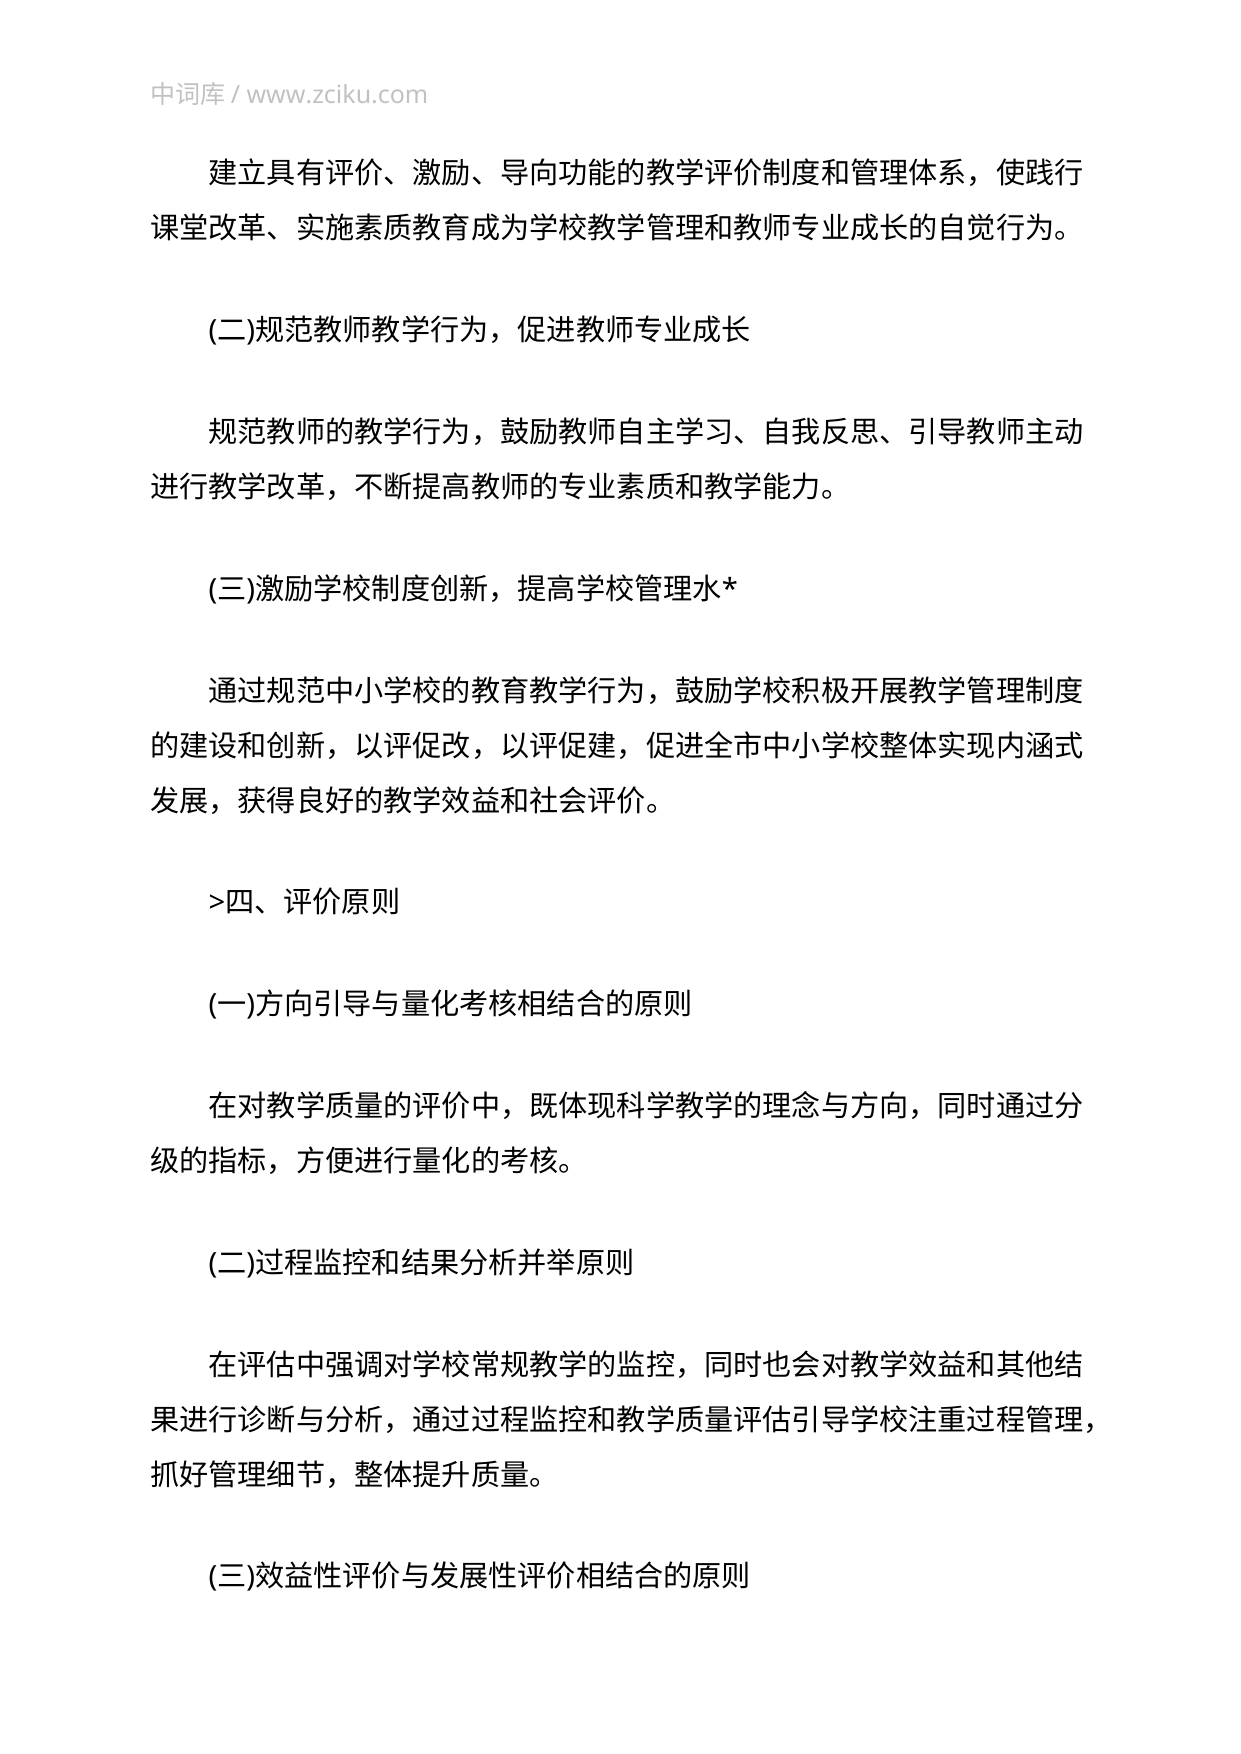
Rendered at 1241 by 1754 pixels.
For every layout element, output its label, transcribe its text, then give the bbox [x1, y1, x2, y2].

text 规范教师的教学行为，鼓励教师自主学习、自我反思、引导教师主动进行教学改革，不断提高教师的专业素质和教学能力。 [150, 409, 1090, 506]
text >四、评价原则 [150, 879, 1090, 921]
text (三)激励学校制度创新，提高学校管理水* [150, 565, 1090, 608]
text 在评估中强调对学校常规教学的监控，同时也会对教学效益和其他结果进行诊断与分析，通过过程监控和教学质量评估引导学校注重过程管理，抓好管理细节，整体提升质量。 [150, 1341, 1090, 1493]
text 建立具有评价、激励、导向功能的教学评价制度和管理体系，使践行课堂改革、实施素质教育成为学校教学管理和教师专业成长的自觉行为。 [150, 150, 1090, 247]
text (三)效益性评价与发展性评价相结合的原则 [150, 1553, 1090, 1595]
text (二)过程监控和结果分析并举原则 [150, 1239, 1090, 1282]
text 通过规范中小学校的教育教学行为，鼓励学校积极开展教学管理制度的建设和创新，以评促改，以评促建，促进全市中小学校整体实现内涵式发展，获得良好的教学效益和社会评价。 [150, 667, 1090, 819]
text (二)规范教师教学行为，促进教师专业成长 [150, 307, 1090, 349]
text 在对教学质量的评价中，既体现科学教学的理念与方向，同时通过分级的指标，方便进行量化的考核。 [150, 1083, 1090, 1180]
text (一)方向引导与量化考核相结合的原则 [150, 981, 1090, 1023]
